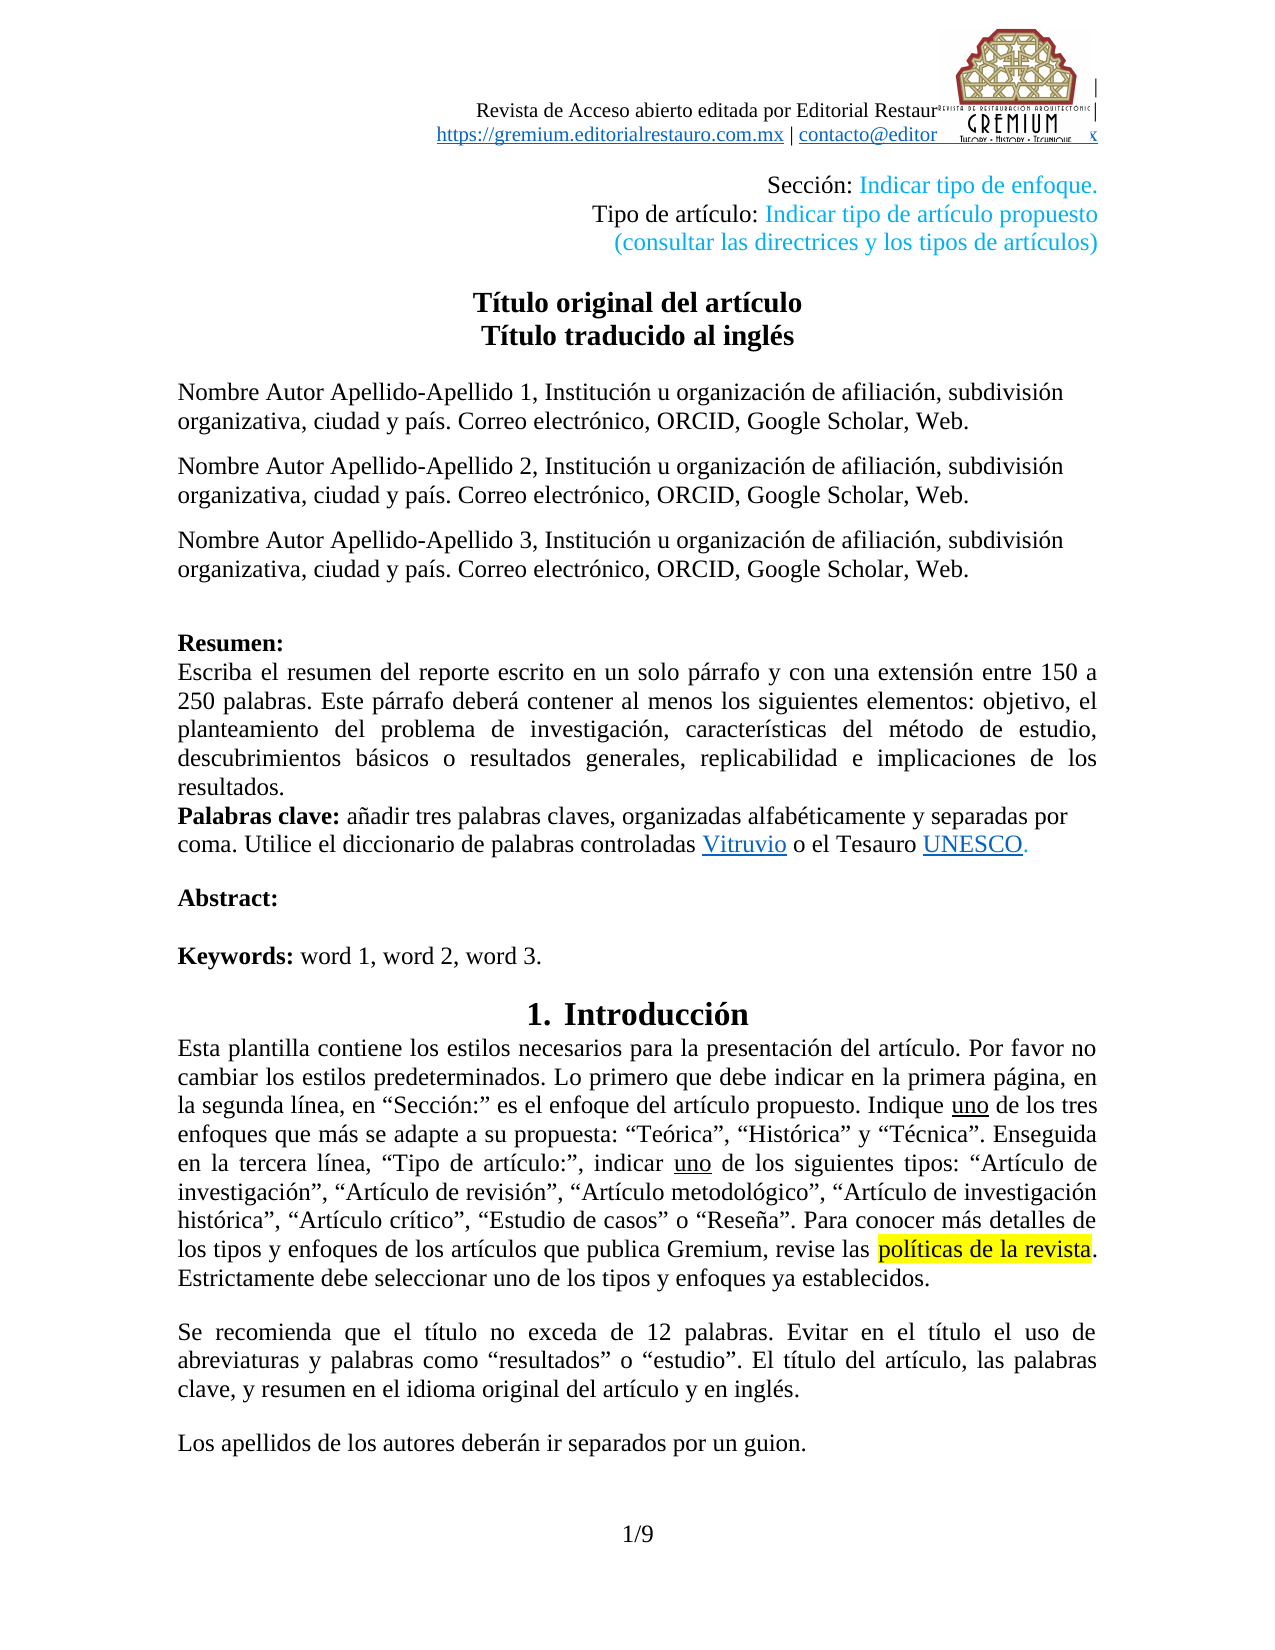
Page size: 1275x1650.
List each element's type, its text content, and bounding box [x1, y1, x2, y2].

text Tipo de artículo: Indicar tipo de artículo propuesto [177, 199, 1098, 227]
text Nombre Autor Apellido-Apellido 1, Institución u organización de afiliación, subdivisión organizativa, ciudad y país. Correo electrónico, ORCID, Google Scholar, Web. [177, 377, 1098, 434]
text Los apellidos de los autores deberán ir separados por un guion. [177, 1428, 1098, 1457]
text Se recomienda que el título no exceda de 12 palabras. Evitar en el título el uso de abreviaturas y palabras como “resultados” o “estudio”. El título del artículo, las palabras clave, y resumen en el idioma original del artículo y en inglés. [177, 1317, 1098, 1403]
subtitle Título original del artículo [177, 285, 1098, 318]
text (consultar las directrices y los tipos de artículos) [177, 227, 1098, 256]
text Abstract: [177, 883, 1098, 912]
picture [937, 28, 1091, 142]
text Keywords: word 1, word 2, word 3. [177, 941, 1098, 969]
subtitle Introducción [177, 994, 1098, 1033]
text Resumen: [177, 628, 1098, 657]
text Nombre Autor Apellido-Apellido 3, Institución u organización de afiliación, subdivisión organizativa, ciudad y país. Correo electrónico, ORCID, Google Scholar, Web. [177, 525, 1098, 583]
text Nombre Autor Apellido-Apellido 2, Institución u organización de afiliación, subdivisión organizativa, ciudad y país. Correo electrónico, ORCID, Google Scholar, Web. [177, 451, 1098, 509]
title Título traducido al inglés [177, 318, 1098, 352]
text Esta plantilla contiene los estilos necesarios para la presentación del artículo. Por favor no cambiar los estilos predeterminados. Lo primero que debe indicar en la primera página, en la segunda línea, en “Sección:” es el enfoque del artículo propuesto. Indique uno de los tres enfoques que más se adapte a su propuesta: “Teórica”, “Histórica” y “Técnica”. Enseguida en la tercera línea, “Tipo de artículo:”, indicar uno de los siguientes tipos: “Artículo de investigación”, “Artículo de revisión”, “Artículo metodológico”, “Artículo de investigación histórica”, “Artículo crítico”, “Estudio de casos” o “Reseña”. Para conocer más detalles de los tipos y enfoques de los artículos que publica Gremium, revise las políticas de la revista. Estrictamente debe seleccionar uno de los tipos y enfoques ya establecidos. [177, 1033, 1098, 1292]
text Escriba el resumen del reporte escrito en un solo párrafo y con una extensión entre 150 a 250 palabras. Este párrafo deberá contener al menos los siguientes elementos: objetivo, el planteamiento del problema de investigación, características del método de estudio, descubrimientos básicos o resultados generales, replicabilidad e implicaciones de los resultados. [177, 657, 1098, 801]
text Palabras clave: añadir tres palabras claves, organizadas alfabéticamente y separadas por coma. Utilice el diccionario de palabras controladas Vitruvio o el Tesauro UNESCO. [177, 801, 1098, 858]
text Sección: Indicar tipo de enfoque. [177, 170, 1098, 199]
